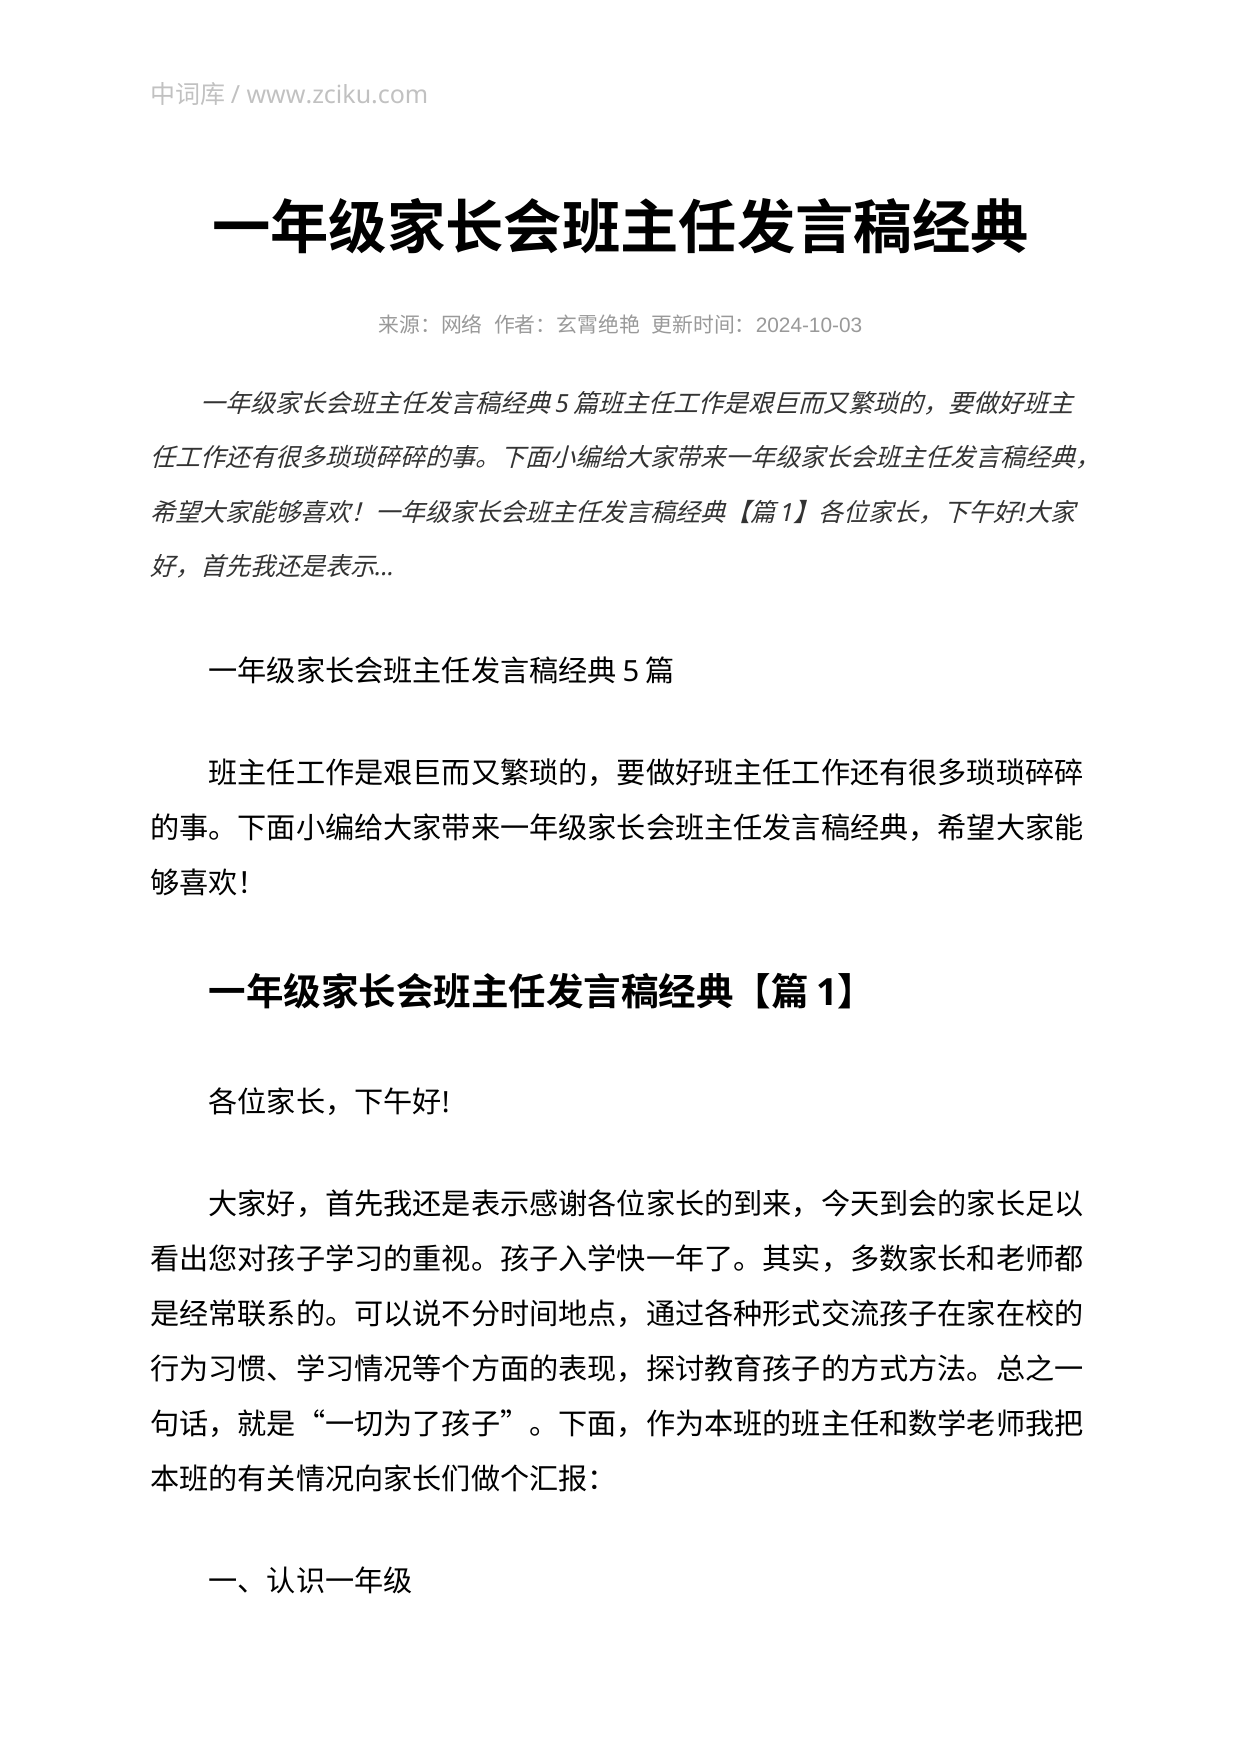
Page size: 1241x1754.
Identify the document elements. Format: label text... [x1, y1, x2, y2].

subtitle 一年级家长会班主任发言稿经典 [150, 181, 1090, 266]
text 一年级家长会班主任发言稿经典【篇1】 [150, 961, 1090, 1016]
text 来源：网络 作者：玄霄绝艳 更新时间：2024-10-03 [150, 313, 1090, 337]
text 班主任工作是艰巨而又繁琐的，要做好班主任工作还有很多琐琐碎碎的事。下面小编给大家带来一年级家长会班主任发言稿经典，希望大家能够喜欢！ [150, 750, 1090, 902]
text 各位家长，下午好! [150, 1079, 1090, 1121]
text 大家好，首先我还是表示感谢各位家长的到来，今天到会的家长足以看出您对孩子学习的重视。孩子入学快一年了。其实，多数家长和老师都是经常联系的。可以说不分时间地点，通过各种形式交流孩子在家在校的行为习惯、学习情况等个方面的表现，探讨教育孩子的方式方法。总之一句话，就是“一切为了孩子”。下面，作为本班的班主任和数学老师我把本班的有关情况向家长们做个汇报： [150, 1181, 1090, 1498]
text 一、认识一年级 [150, 1557, 1090, 1599]
text 一年级家长会班主任发言稿经典5篇 [150, 648, 1090, 690]
text 一年级家长会班主任发言稿经典5篇班主任工作是艰巨而又繁琐的，要做好班主任工作还有很多琐琐碎碎的事。下面小编给大家带来一年级家长会班主任发言稿经典，希望大家能够喜欢！一年级家长会班主任发言稿经典【篇1】各位家长，下午好!大家好，首先我还是表示... [150, 383, 1090, 583]
